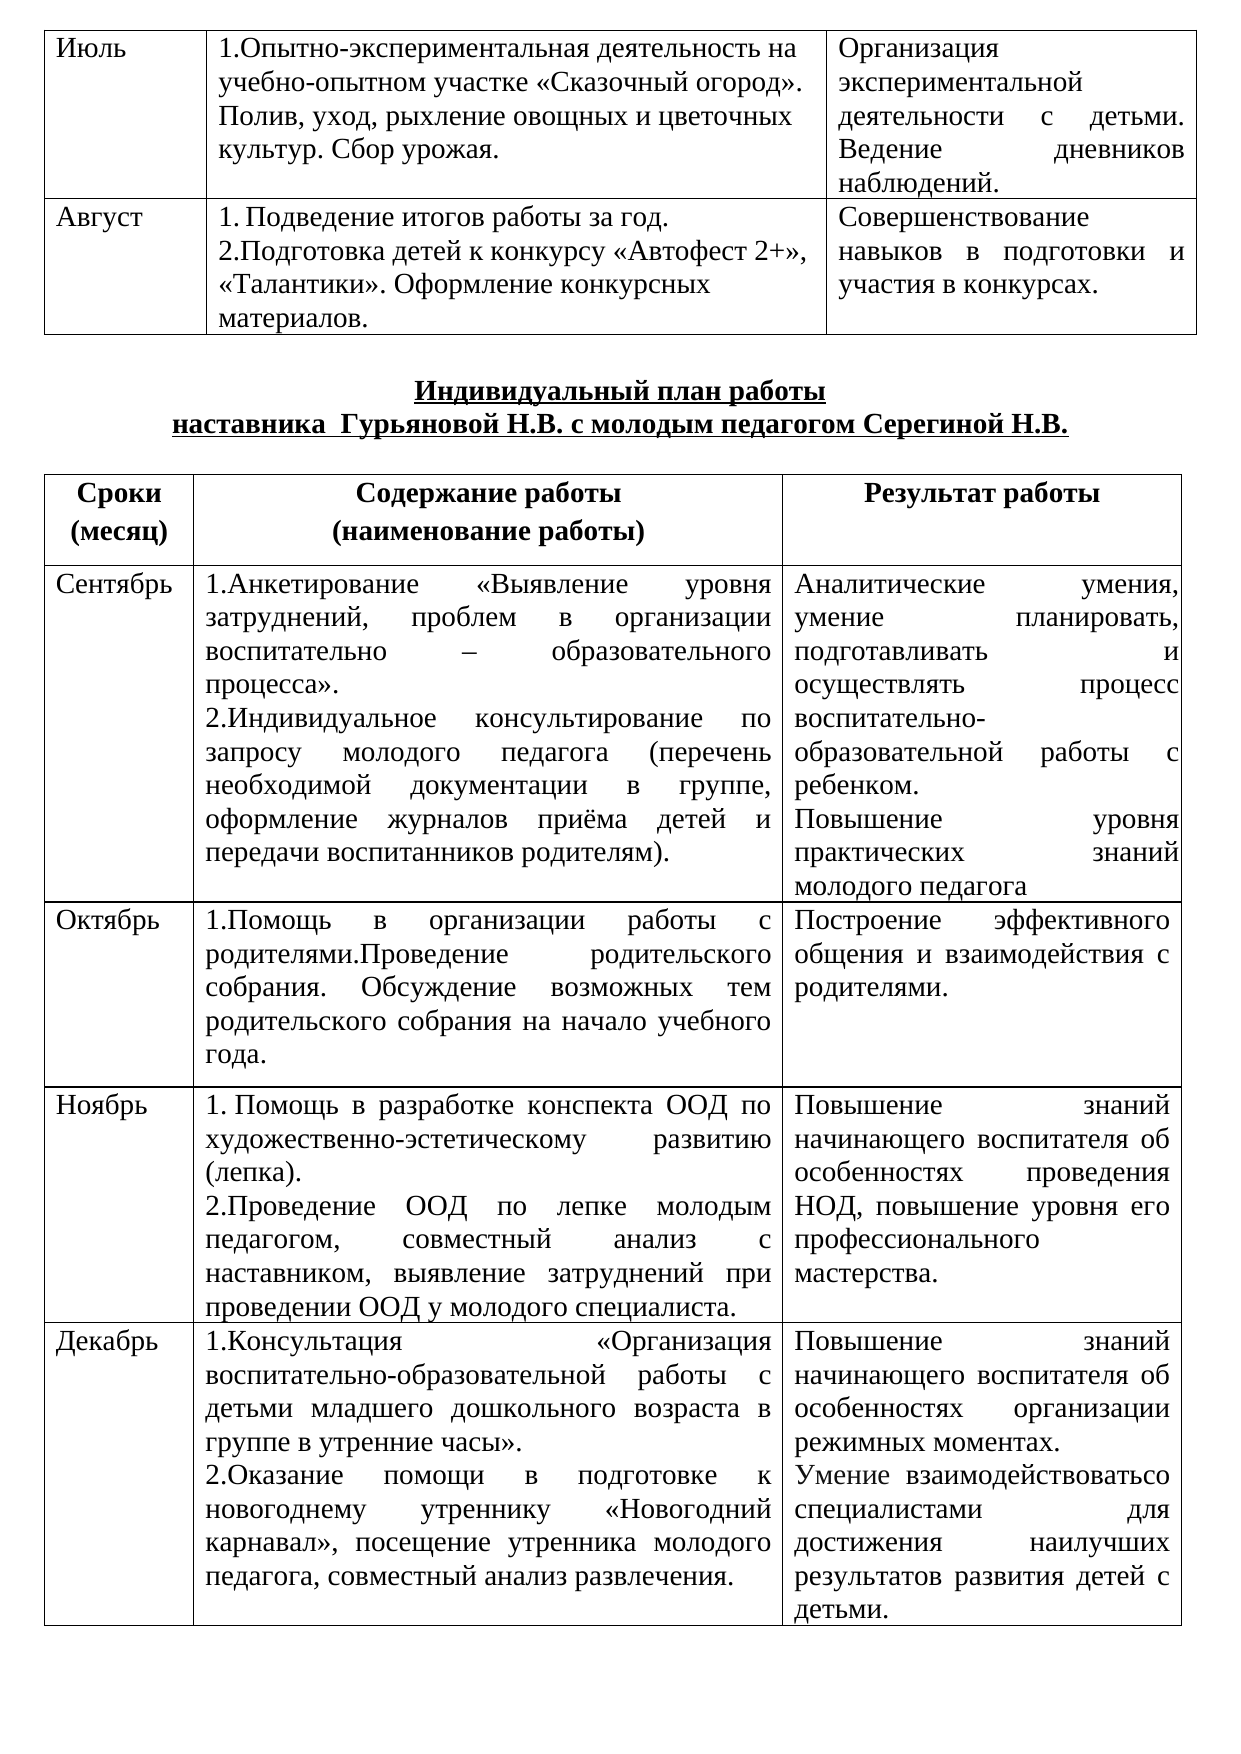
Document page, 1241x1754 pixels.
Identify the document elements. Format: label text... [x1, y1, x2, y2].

table_header Содержание работы (наименование работы) [194, 475, 782, 565]
table_cell Июль [45, 31, 206, 198]
table_cell 1. Подведение итогов работы за год. 2.Подготовка детей к конкурсу «Автофест 2+», «Талантики». Оформление конкурсных материалов. [207, 199, 826, 333]
table_cell 1.Помощь в организации работы с родителями.Проведение родительского собрания. Обсуждение возможных тем родительского собрания на начало учебного года. [194, 903, 782, 1086]
table_cell 1.Анкетирование «Выявление уровня затруднений, проблем в организации воспитательно – образовательного процесса». 2.Индивидуальное консультирование по запросу молодого педагога (перечень необходимой документации в группе, оформление журналов приёма детей и передачи воспитанников родителям). [194, 566, 782, 901]
table_cell Октябрь [45, 903, 193, 1086]
table_cell Построение эффективного общения и взаимодействия с родителями. [783, 903, 1181, 1086]
table_cell Повышение знаний начинающего воспитателя об особенностях организации режимных моментах. Умение взаимодействоватьсо специалистами для достижения наилучших результатов развития детей с детьми. [783, 1323, 1181, 1625]
table_cell Август [45, 199, 206, 333]
table_cell 1.Консультация «Организация воспитательно-образовательной работы с детьми младшего дошкольного возраста в группе в утренние часы». 2.Оказание помощи в подготовке к новогоднему утреннику «Новогодний карнавал», посещение утренника молодого педагога, совместный анализ развлечения. [194, 1323, 782, 1625]
text Индивидуальный план работы [89, 373, 1152, 407]
table_cell 1. Помощь в разработке конспекта ООД по художественно-эстетическому развитию (лепка). 2.Проведение ООД по лепке молодым педагогом, совместный анализ с наставником, выявление затруднений при проведении ООД у молодого специалиста. [194, 1088, 782, 1322]
table_cell Повышение знаний начинающего воспитателя об особенностях проведения НОД, повышение уровня его профессионального мастерства. [783, 1088, 1181, 1322]
table_header Результат работы [783, 475, 1181, 565]
text наставника Гурьяновой Н.В. с молодым педагогом Серегиной Н.В. [89, 407, 1152, 440]
table_cell Ноябрь [45, 1088, 193, 1322]
table_cell Декабрь [45, 1323, 193, 1625]
table_cell 1.Опытно-экспериментальная деятельность на учебно-опытном участке «Сказочный огород». Полив, уход, рыхление овощных и цветочных культур. Сбор урожая. [207, 31, 826, 198]
table_cell Сентябрь [45, 566, 193, 901]
table_cell Организация экспериментальной деятельности с детьми. Ведение дневников наблюдений. [827, 31, 1196, 198]
table_cell Совершенствование навыков в подготовки и участия в конкурсах. [827, 199, 1196, 333]
table_header Сроки (месяц) [45, 475, 193, 565]
